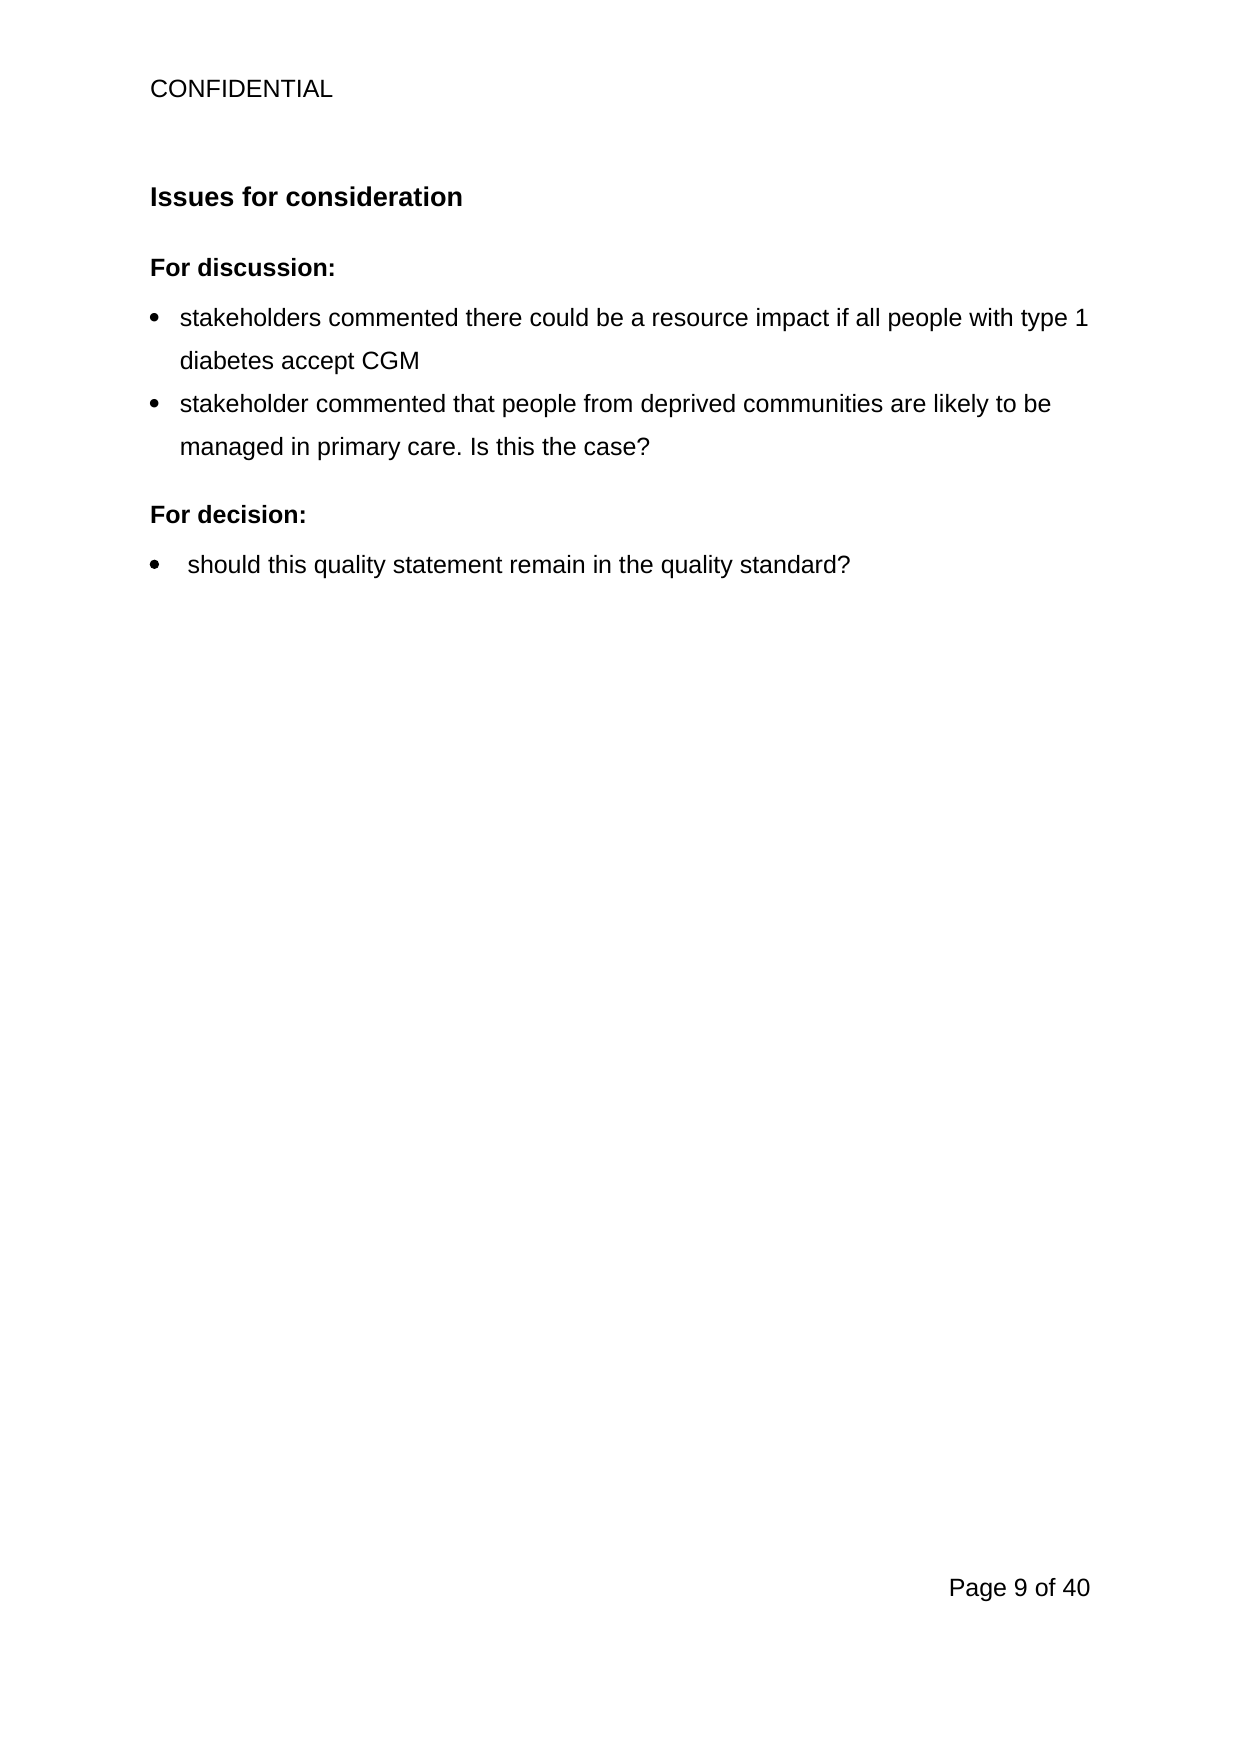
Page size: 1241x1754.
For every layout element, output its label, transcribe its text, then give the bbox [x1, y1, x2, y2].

subtitle For decision: [150, 500, 1090, 529]
text stakeholders commented there could be a resource impact if all people with type 1 diabetes accept CGM [150, 302, 1090, 374]
text stakeholder commented that people from deprived communities are likely to be managed in primary care. Is this the case? [150, 389, 1090, 461]
subtitle For discussion: [150, 253, 1090, 282]
list should this quality statement remain in the quality standard? [150, 549, 1090, 578]
subtitle Issues for consideration [150, 181, 1090, 212]
